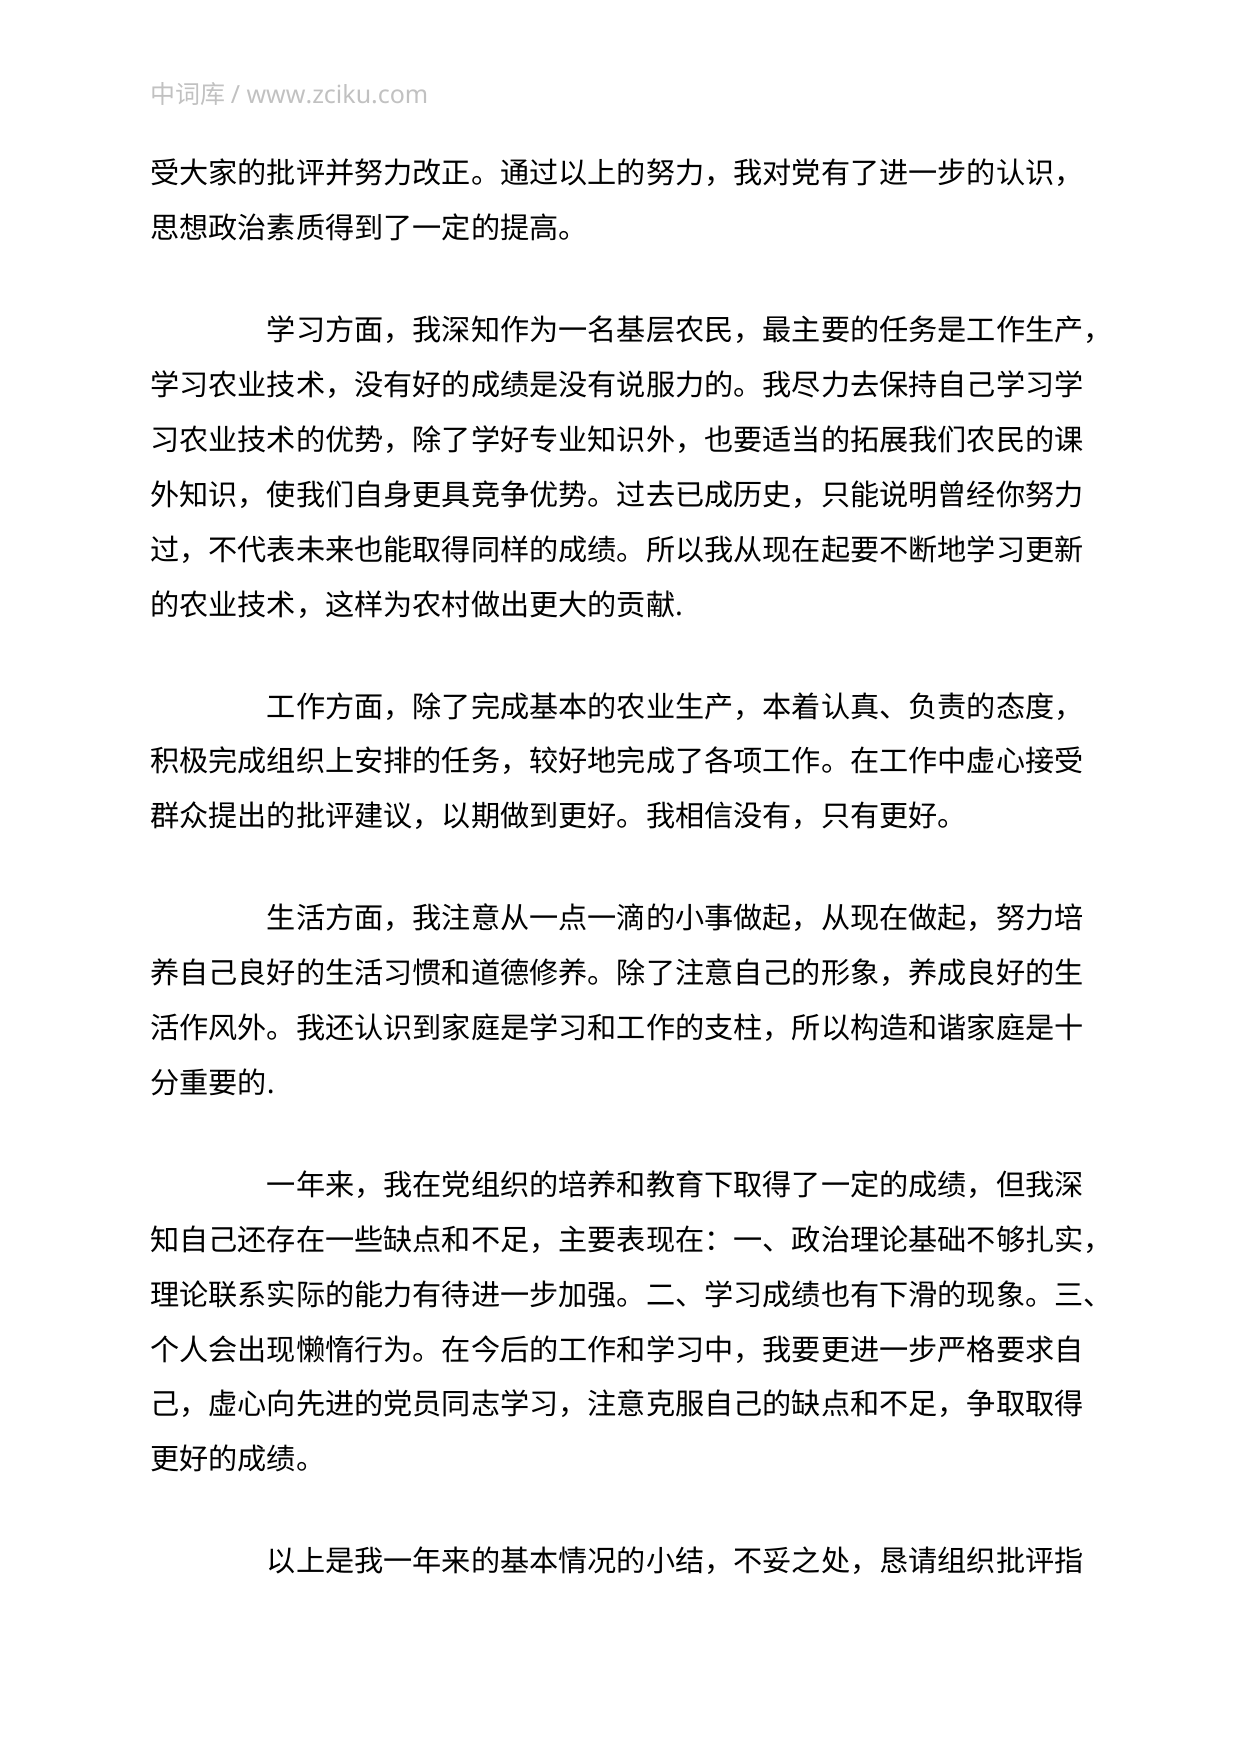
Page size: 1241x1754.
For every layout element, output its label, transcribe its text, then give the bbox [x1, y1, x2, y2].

text 工作方面，除了完成基本的农业生产，本着认真、负责的态度，积极完成组织上安排的任务，较好地完成了各项工作。在工作中虚心接受群众提出的批评建议，以期做到更好。我相信没有，只有更好。 [150, 683, 1090, 835]
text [150, 1538, 1090, 1580]
text 学习方面，我深知作为一名基层农民，最主要的任务是工作生产，学习农业技术，没有好的成绩是没有说服力的。我尽力去保持自己学习学习农业技术的优势，除了学好专业知识外，也要适当的拓展我们农民的课外知识，使我们自身更具竞争优势。过去已成历史，只能说明曾经你努力过，不代表未来也能取得同样的成绩。所以我从现在起要不断地学习更新的农业技术，这样为农村做出更大的贡献. [150, 307, 1090, 623]
text 一年来，我在党组织的培养和教育下取得了一定的成绩，但我深知自己还存在一些缺点和不足，主要表现在：一、政治理论基础不够扎实，理论联系实际的能力有待进一步加强。二、学习成绩也有下滑的现象。三、个人会出现懒惰行为。在今后的工作和学习中，我要更进一步严格要求自己，虚心向先进的党员同志学习，注意克服自己的缺点和不足，争取取得更好的成绩。 [150, 1161, 1090, 1478]
text 生活方面，我注意从一点一滴的小事做起，从现在做起，努力培养自己良好的生活习惯和道德修养。除了注意自己的形象，养成良好的生活作风外。我还认识到家庭是学习和工作的支柱，所以构造和谐家庭是十分重要的. [150, 895, 1090, 1102]
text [150, 150, 1090, 247]
